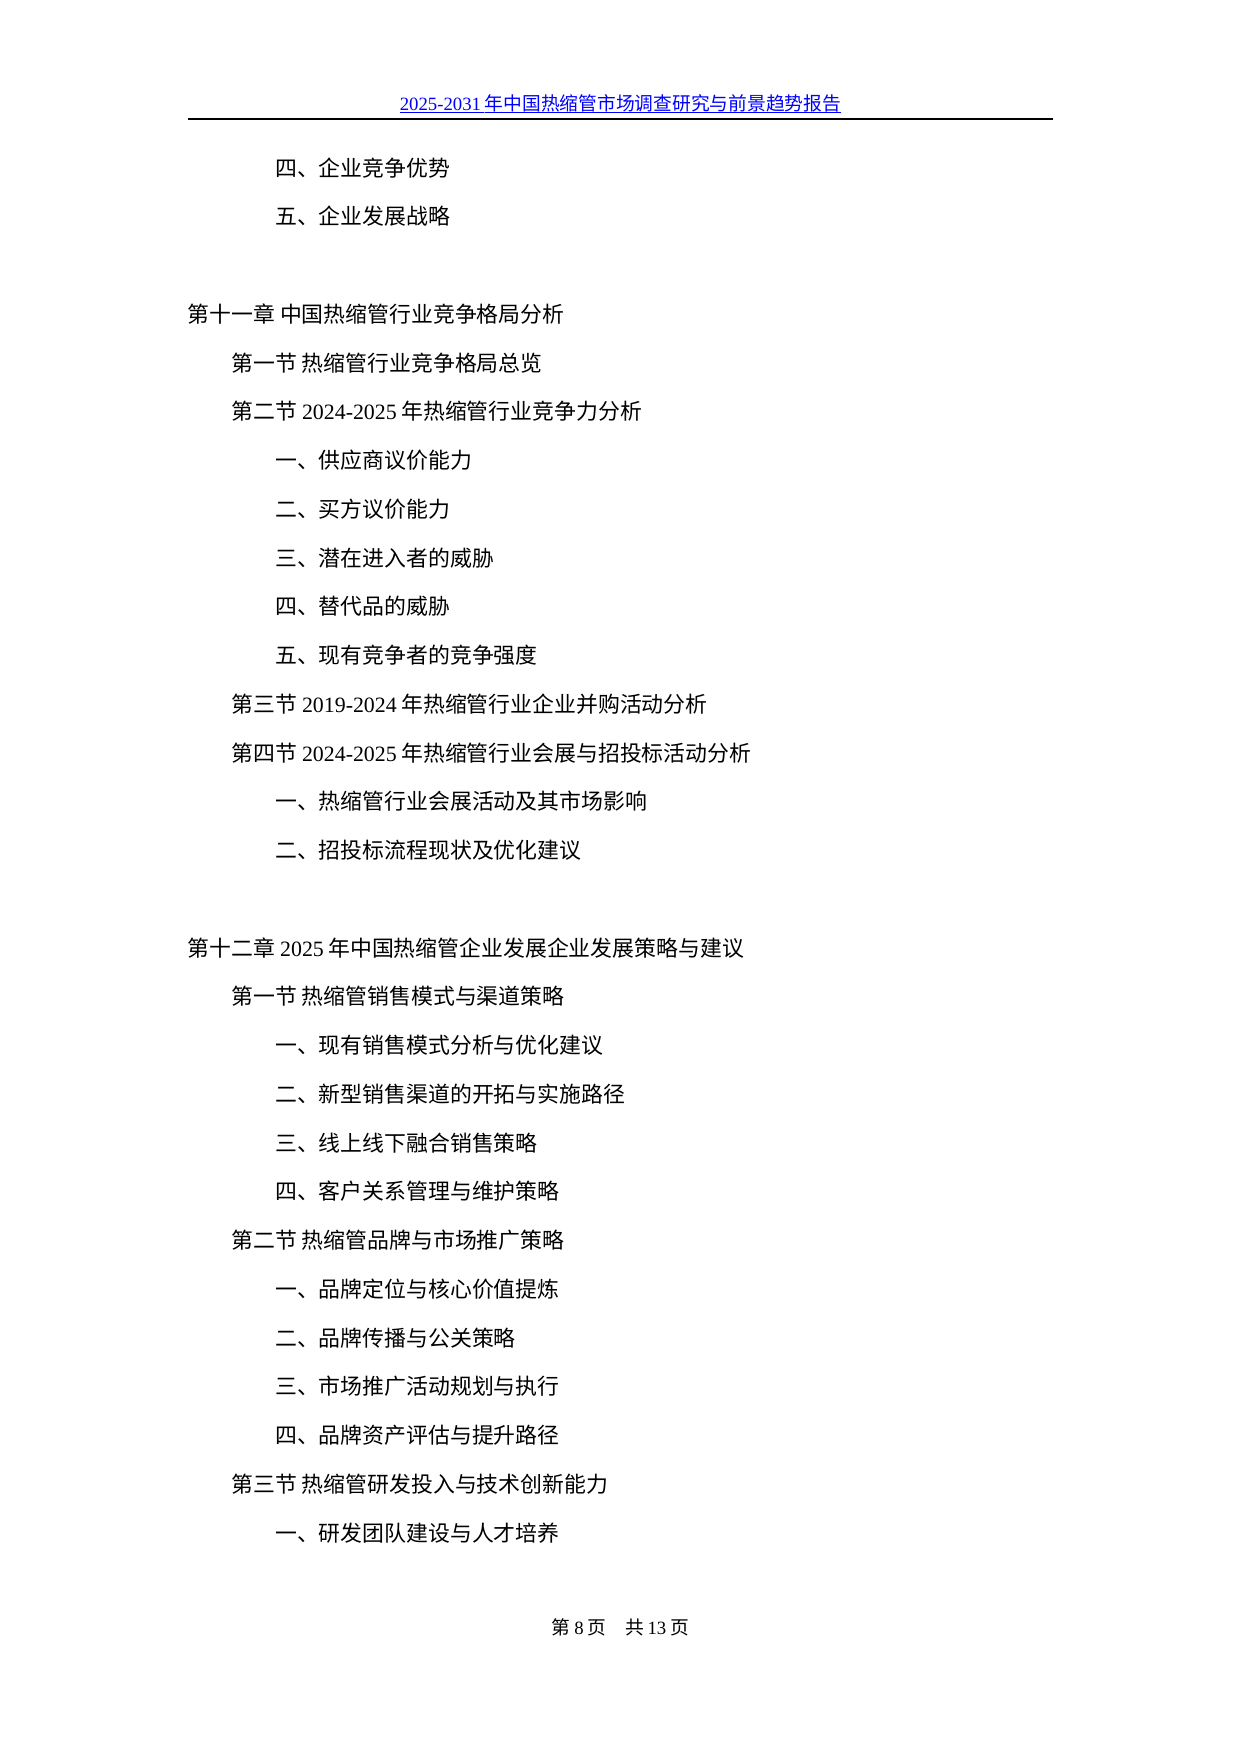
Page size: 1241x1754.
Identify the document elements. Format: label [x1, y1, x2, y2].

text [187, 150, 1053, 1548]
